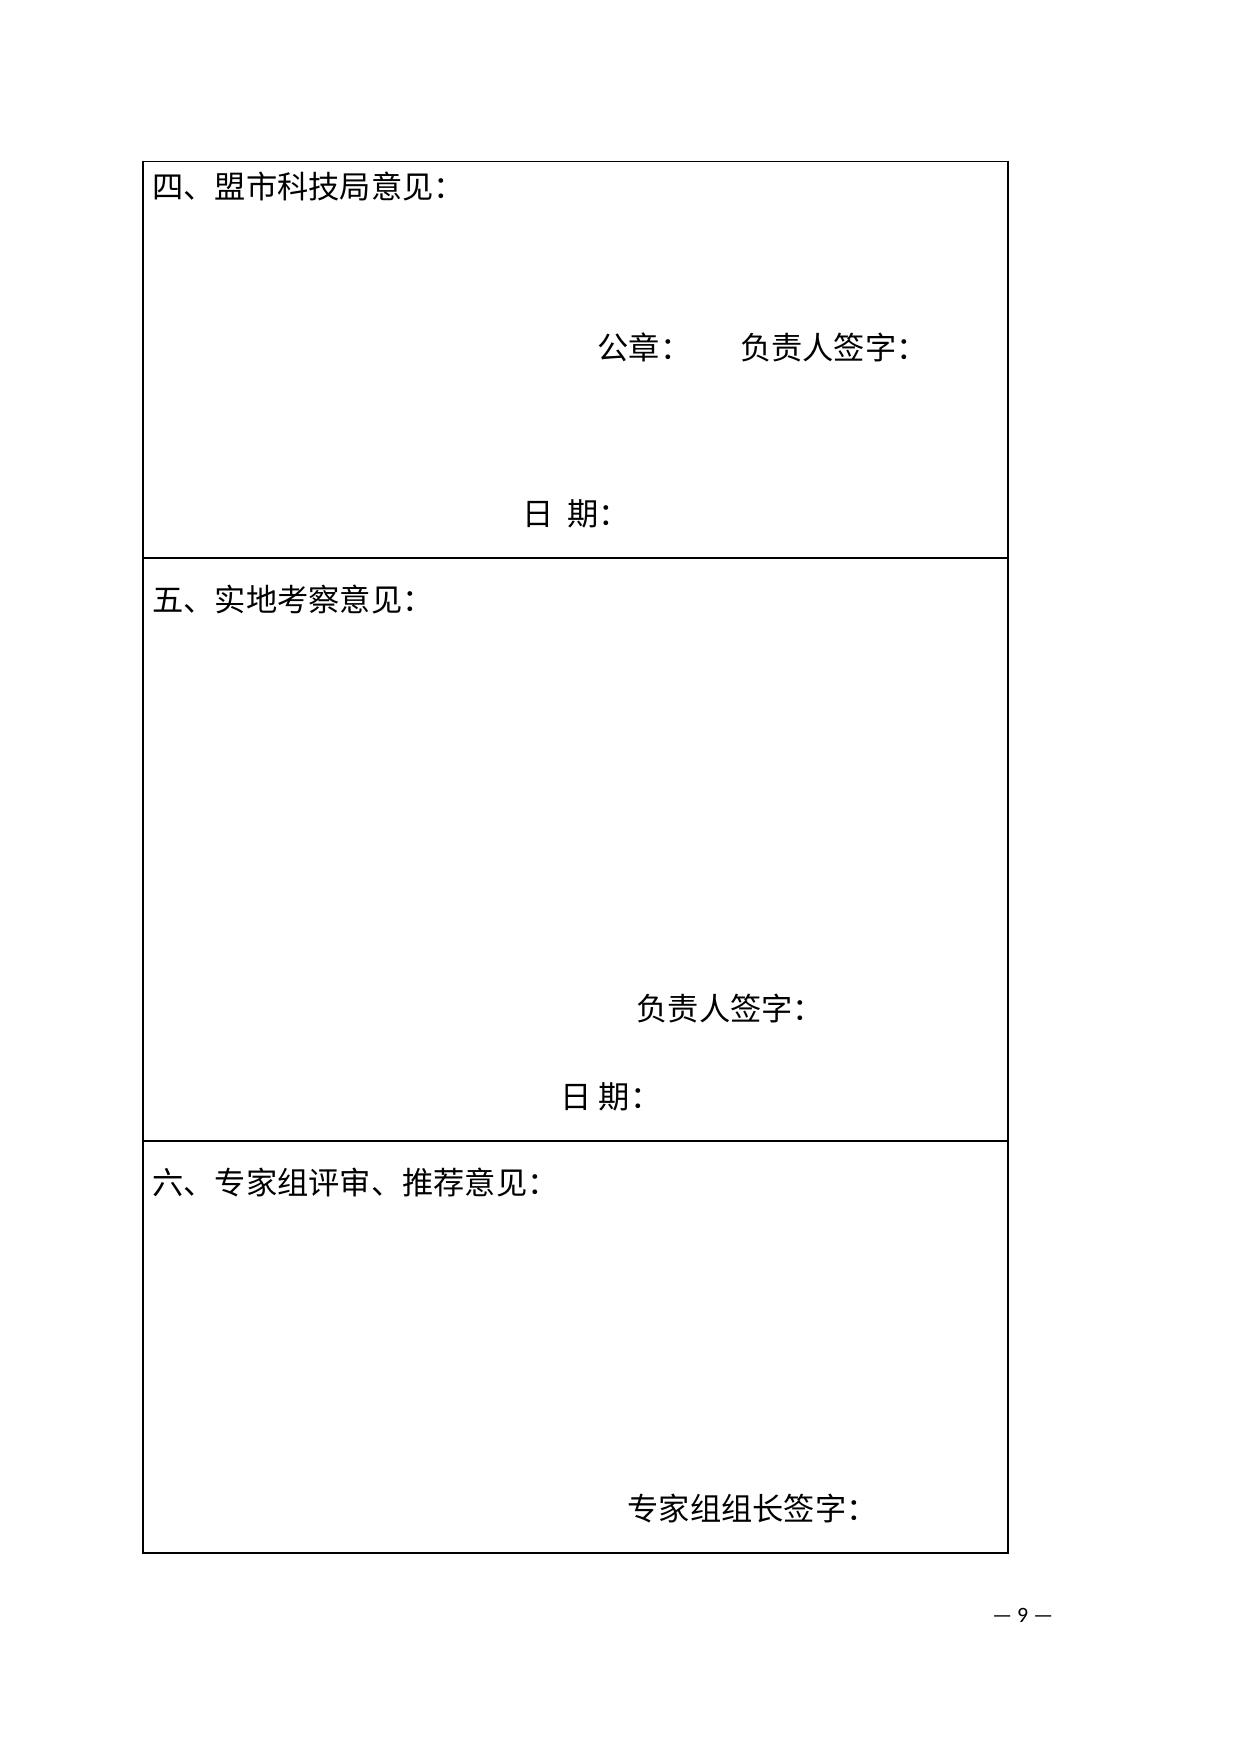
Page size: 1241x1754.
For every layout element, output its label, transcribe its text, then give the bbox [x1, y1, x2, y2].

table_cell 四、盟市科技局意见： 公章： 负责人签字： 日 期： [144, 162, 1007, 557]
table_cell 五、实地考察意见： 负责人签字： 日 期： [144, 559, 1007, 1140]
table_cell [144, 1142, 1007, 1552]
